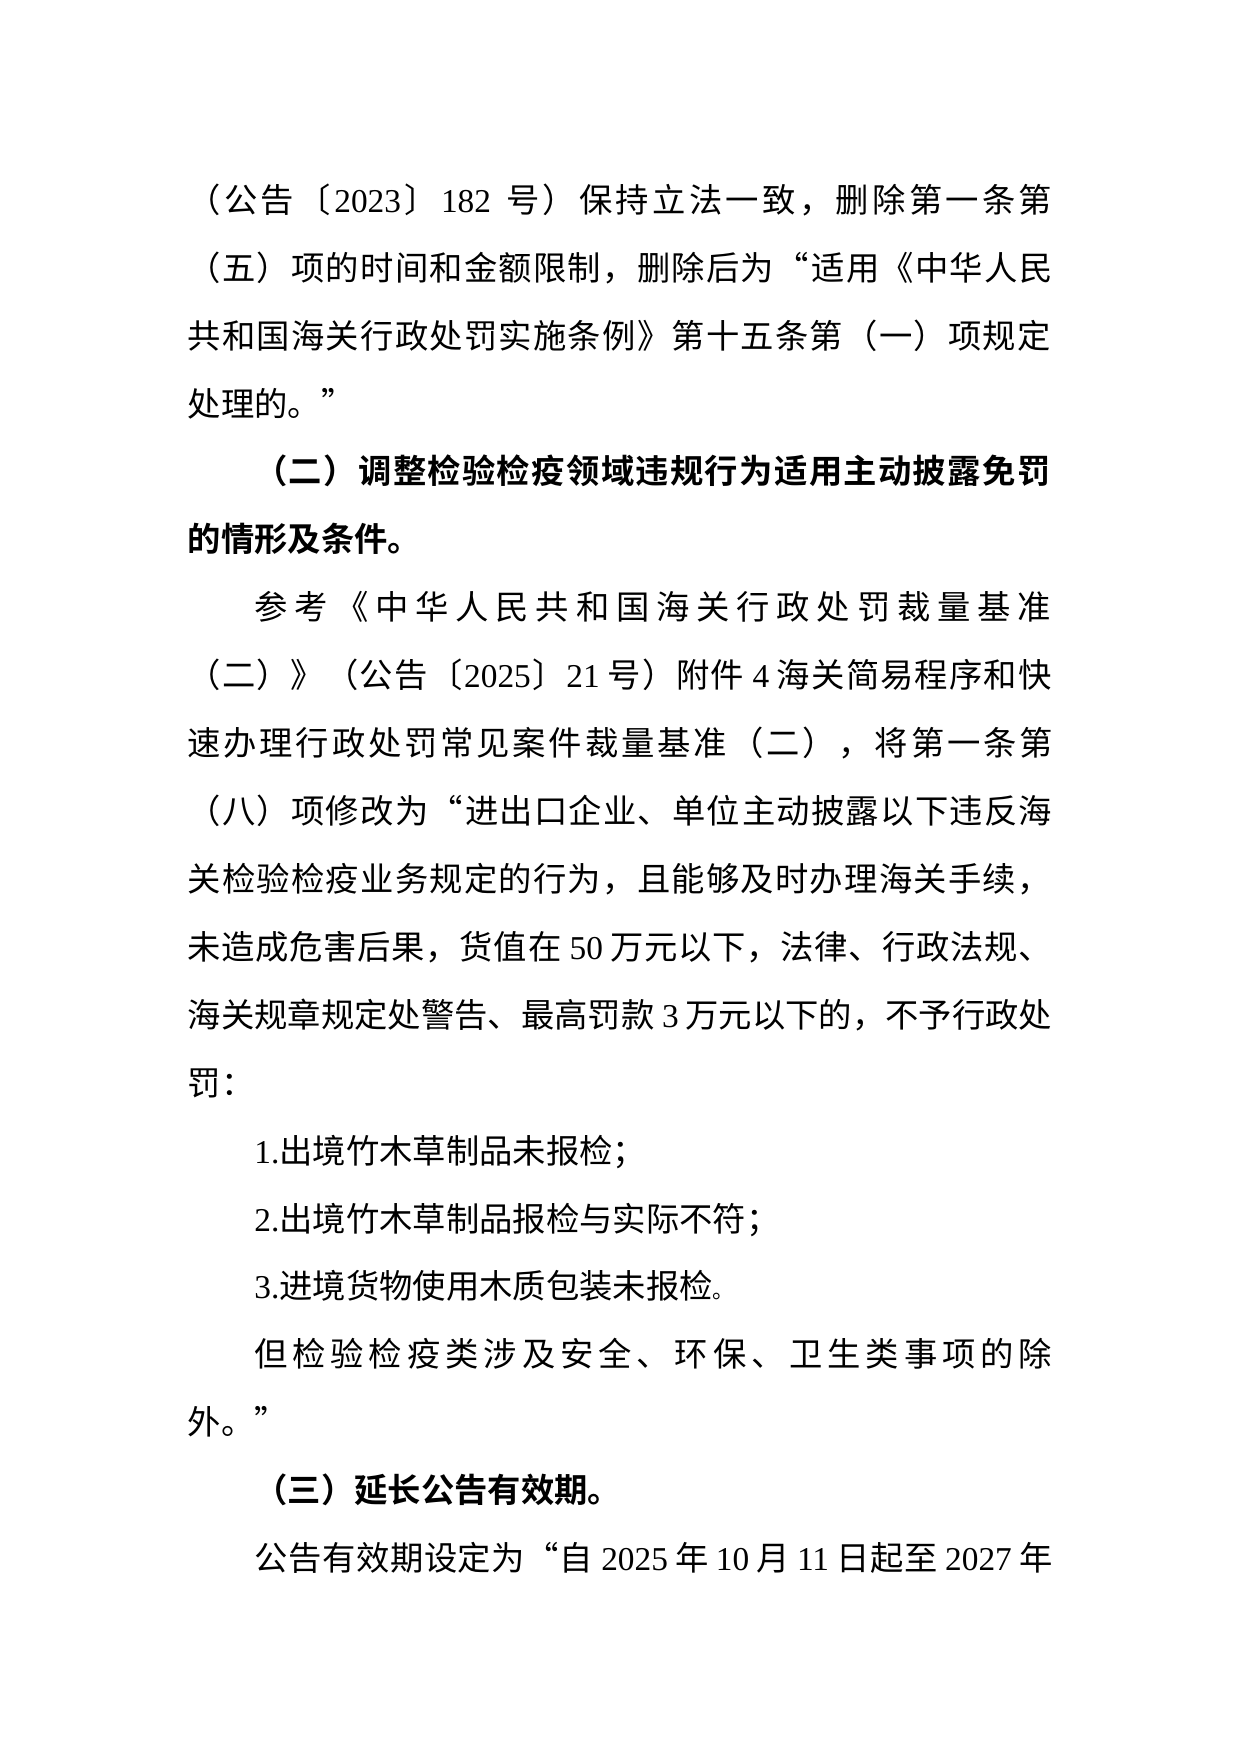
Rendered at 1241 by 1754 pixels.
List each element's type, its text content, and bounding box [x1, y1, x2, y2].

text 参考《中华人民共和国海关行政处罚裁量基准（二）》（公告〔2025〕21号）附件4海关简易程序和快速办理行政处罚常见案件裁量基准（二），将第一条第（八）项修改为“进出口企业、单位主动披露以下违反海关检验检疫业务规定的行为，且能够及时办理海关手续，未造成危害后果，货值在50万元以下，法律、行政法规、海关规章规定处警告、最高罚款3万元以下的，不予行政处罚： [187, 571, 1053, 1115]
text （二）调整检验检疫领域违规行为适用主动披露免罚的情形及条件。 [187, 436, 1053, 571]
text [187, 1522, 1053, 1590]
text 3.进境货物使用木质包装未报检。 [187, 1251, 1053, 1318]
text 1.出境竹木草制品未报检； [187, 1115, 1053, 1183]
text 2.出境竹木草制品报检与实际不符； [187, 1183, 1053, 1251]
text 但检验检疫类涉及安全、环保、卫生类事项的除外。” [187, 1318, 1053, 1454]
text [187, 164, 1053, 436]
text （三）延长公告有效期。 [187, 1454, 1053, 1522]
